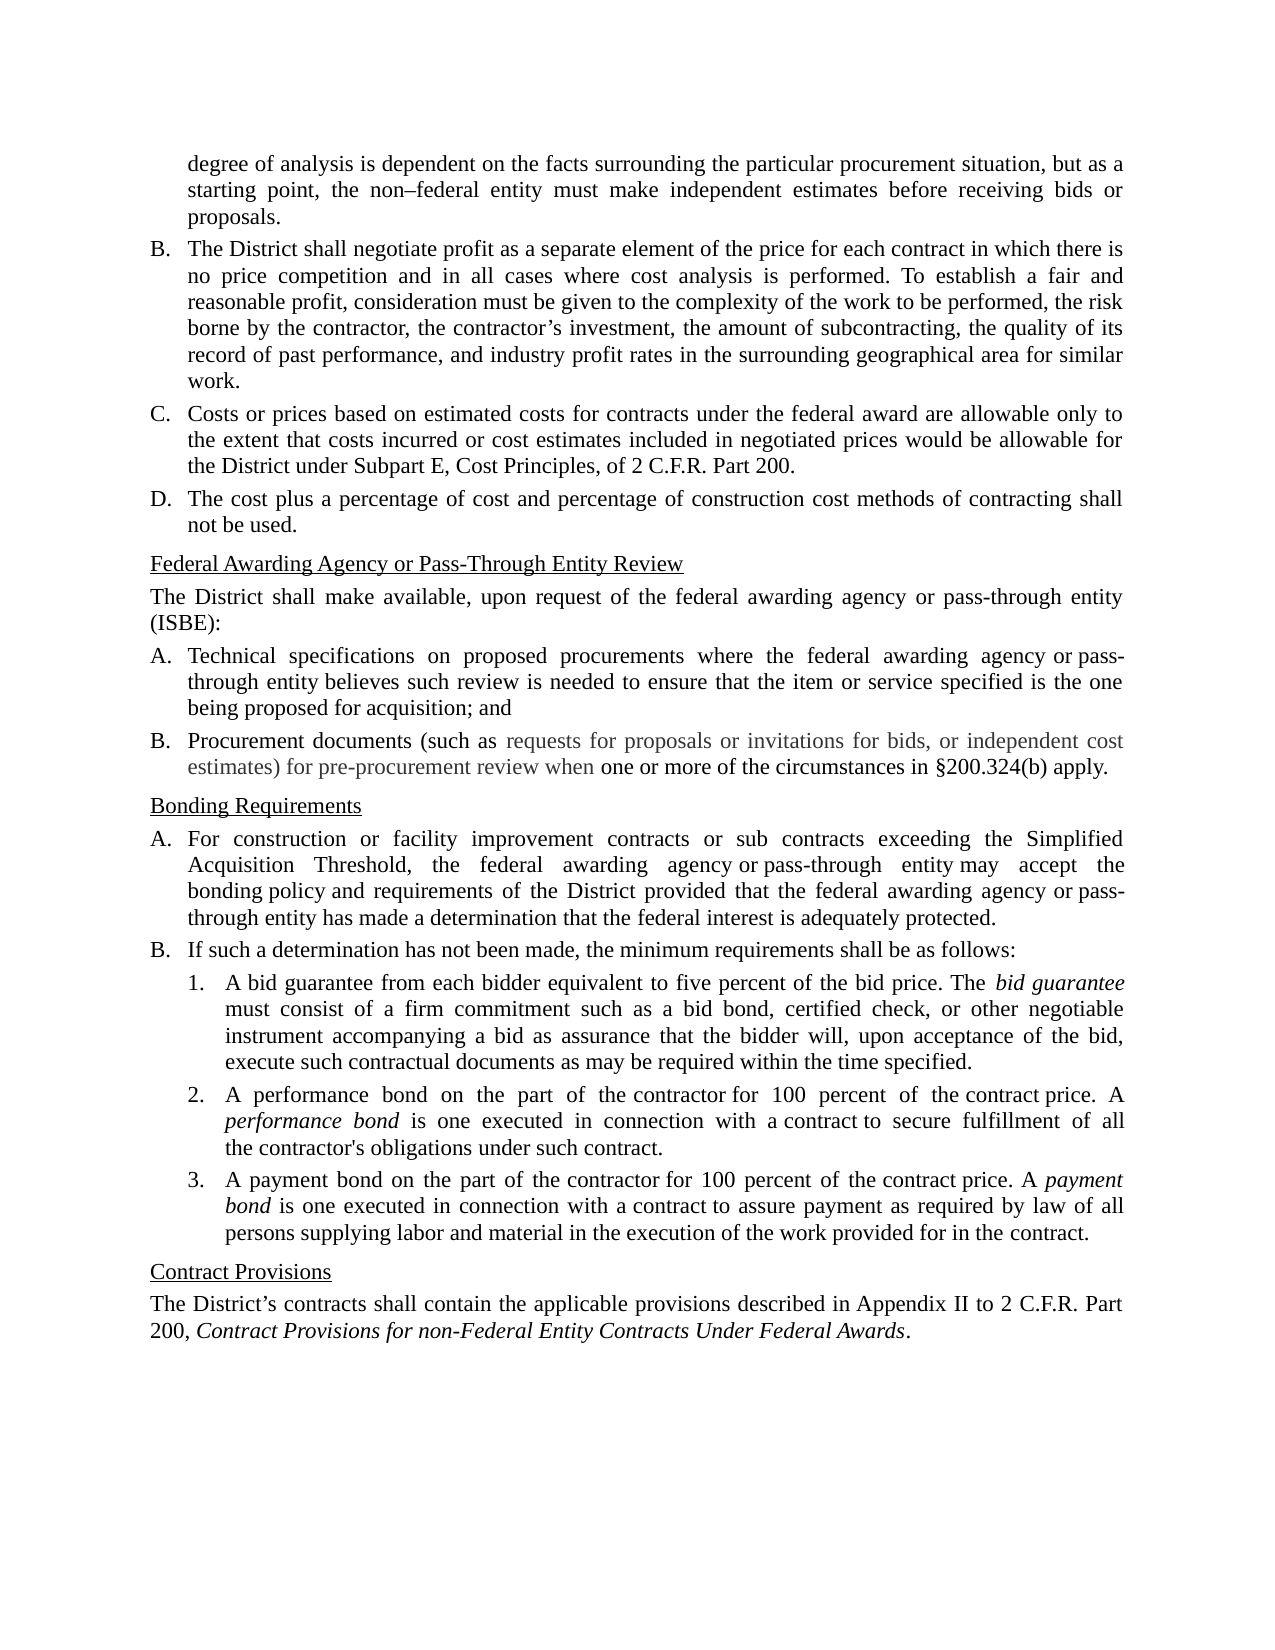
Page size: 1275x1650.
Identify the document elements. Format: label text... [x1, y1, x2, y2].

text The District shall make available, upon request of the federal awarding agency or pass-through entity (ISBE): [150, 583, 1125, 636]
list The District shall negotiate profit as a separate element of the price for each contract in which there is no price competition and in all cases where cost analysis is performed. To establish a fair and reasonable profit, consideration must be given to the complexity of the work to be performed, the risk borne by the contractor, the contractor’s investment, the amount of subcontracting, the quality of its record of past performance, and industry profit rates in the surrounding geographical area for similar work. [150, 235, 1125, 393]
list Procurement documents (such as requests for proposals or invitations for bids, or independent cost estimates) for pre-procurement review when one or more of the circumstances in §200.324(b) apply. [150, 727, 1125, 780]
subtitle Federal Awarding Agency or Pass-Through Entity Review [150, 550, 1125, 577]
list The cost plus a percentage of cost and percentage of construction cost methods of contracting shall not be used. [150, 485, 1125, 538]
list A payment bond on the part of the contractor for 100 percent of the contract price. A payment bond is one executed in connection with a contract to assure payment as required by law of all persons supplying labor and material in the execution of the work provided for in the contract. [187, 1166, 1125, 1245]
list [150, 150, 1125, 229]
list For construction or facility improvement contracts or sub contracts exceeding the Simplified Acquisition Threshold, the federal awarding agency or pass-through entity may accept the bonding policy and requirements of the District provided that the federal awarding agency or pass-through entity has made a determination that the federal interest is adequately protected. [150, 825, 1125, 930]
subtitle Contract Provisions [150, 1258, 1125, 1284]
list Costs or prices based on estimated costs for contracts under the federal award are allowable only to the extent that costs incurred or cost estimates included in negotiated prices would be allowable for the District under Subpart E, Cost Principles, of 2 C.F.R. Part 200. [150, 400, 1125, 479]
list A performance bond on the part of the contractor for 100 percent of the contract price. A performance bond is one executed in connection with a contract to secure fulfillment of all the contractor's obligations under such contract. [187, 1081, 1125, 1160]
subtitle Bonding Requirements [150, 792, 1125, 819]
list If such a determination has not been made, the minimum requirements shall be as follows: [150, 937, 1125, 963]
list A bid guarantee from each bidder equivalent to five percent of the bid price. The bid guarantee must consist of a firm commitment such as a bid bond, certified check, or other negotiable instrument accompanying a bid as assurance that the bidder will, upon acceptance of the bid, execute such contractual documents as may be required within the time specified. [187, 969, 1125, 1074]
text The District’s contracts shall contain the applicable provisions described in Appendix II to 2 C.F.R. Part 200, Contract Provisions for non-Federal Entity Contracts Under Federal Awards. [150, 1290, 1125, 1343]
list Technical specifications on proposed procurements where the federal awarding agency or pass-through entity believes such review is needed to ensure that the item or service specified is the one being proposed for acquisition; and [150, 642, 1125, 721]
